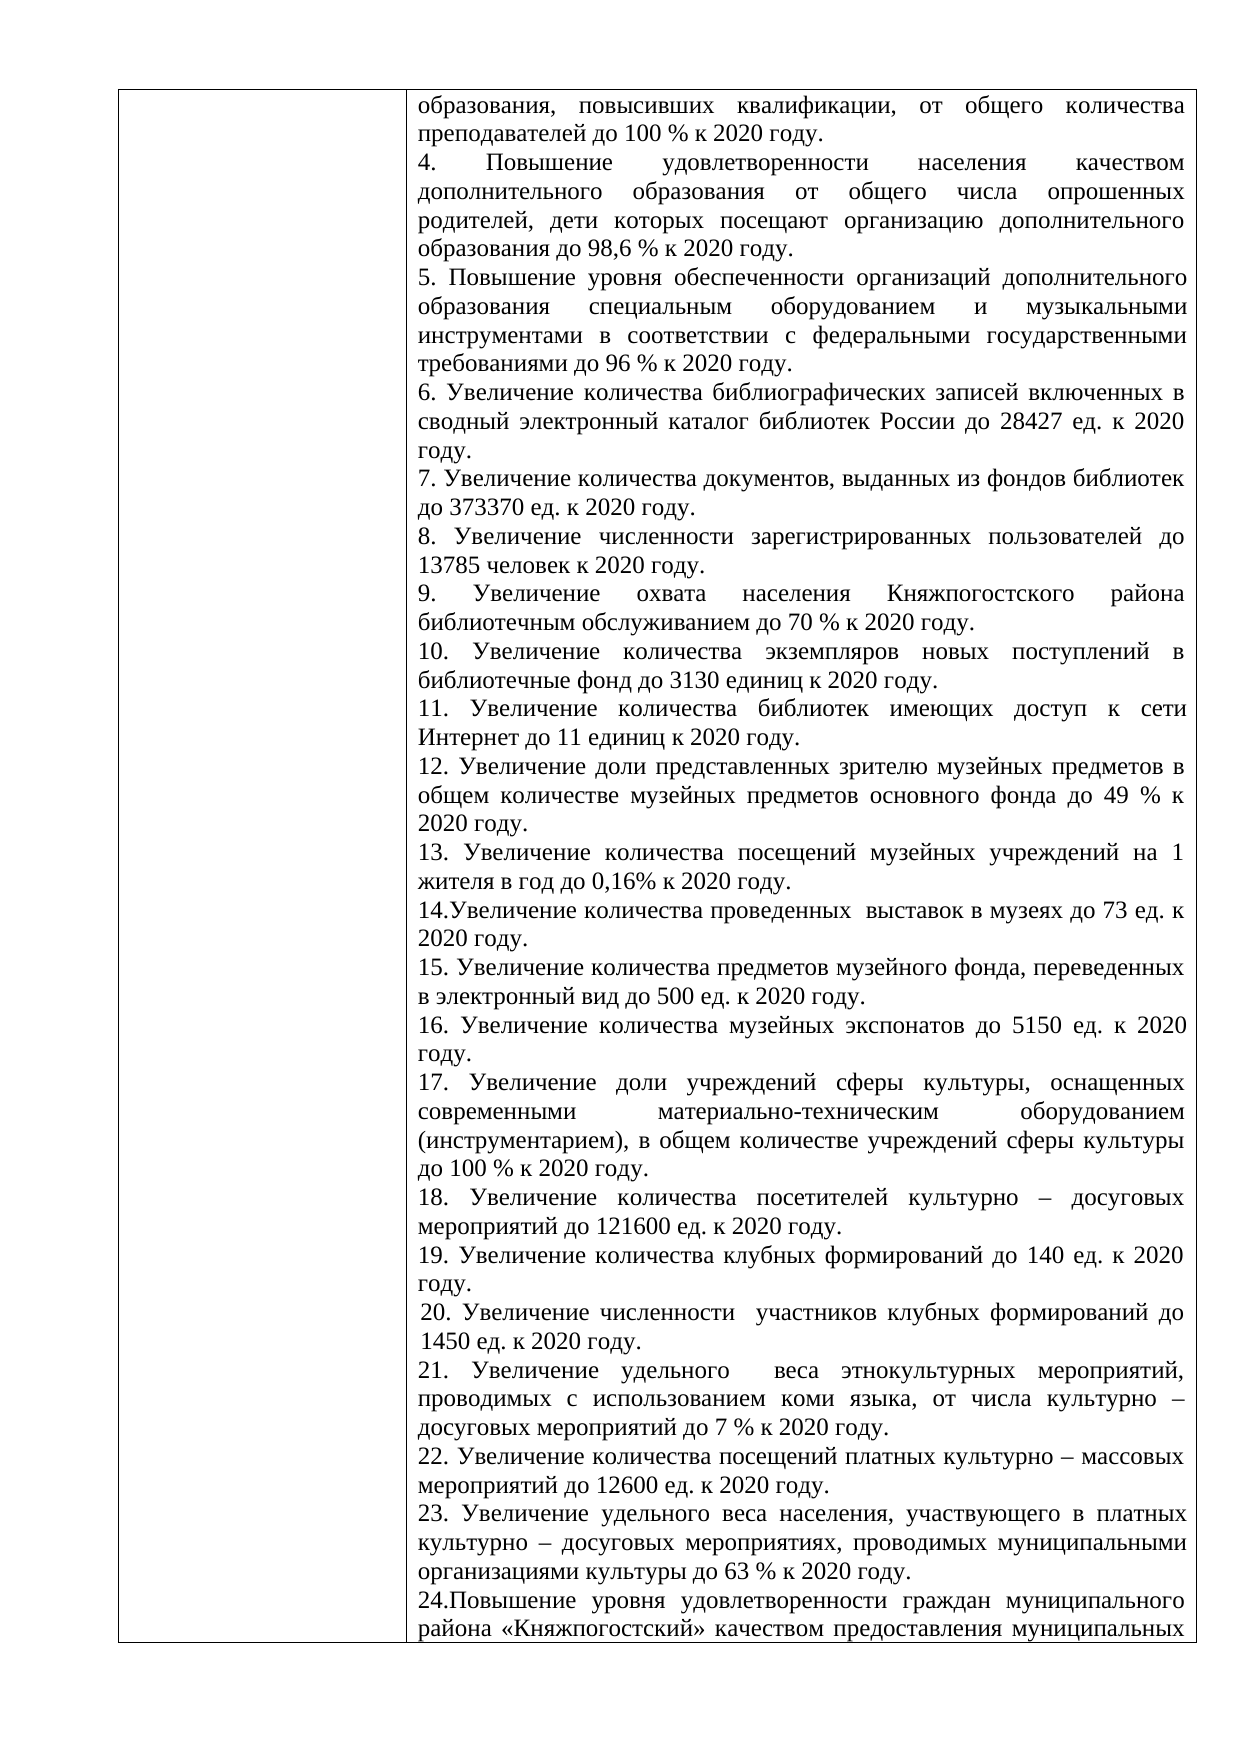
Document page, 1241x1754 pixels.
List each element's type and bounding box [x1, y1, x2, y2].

table_cell [119, 90, 406, 1642]
table_cell [407, 90, 1196, 1642]
